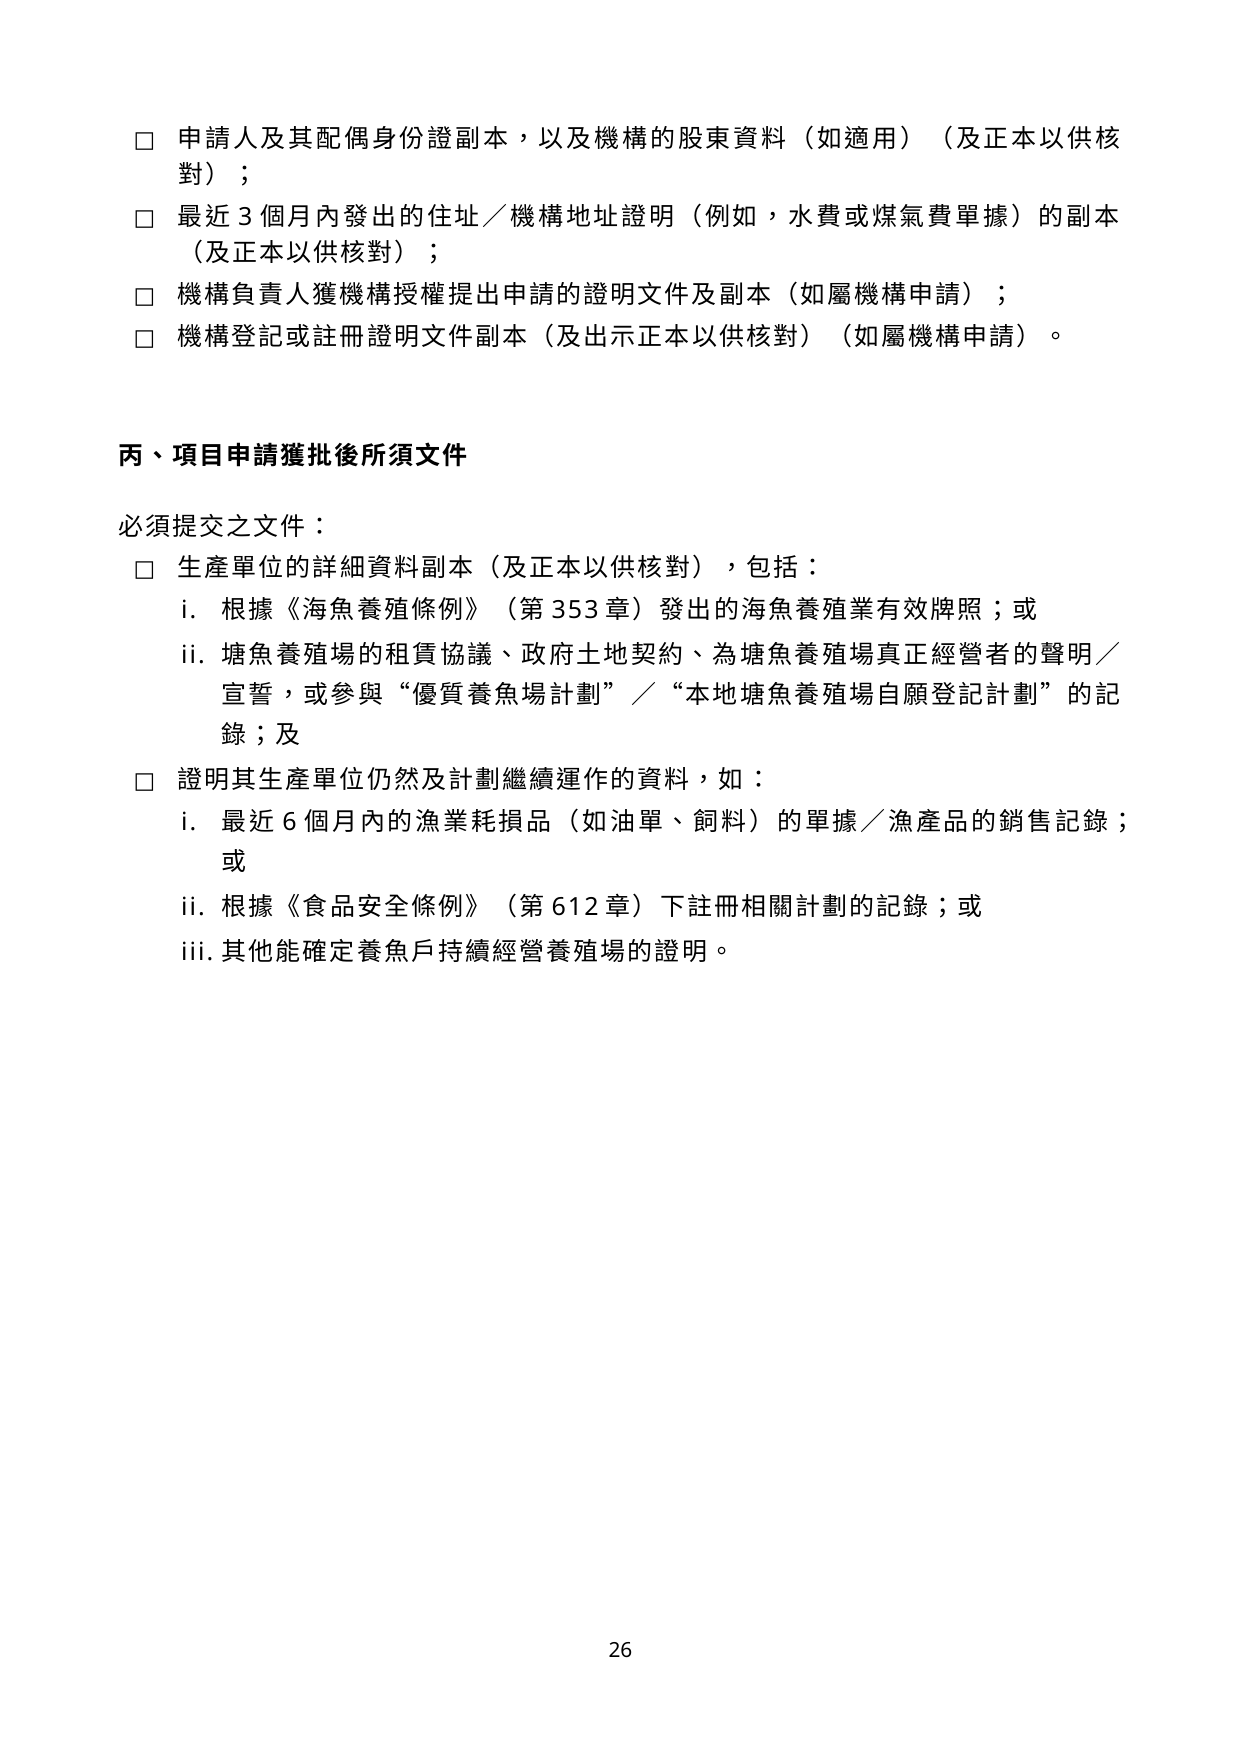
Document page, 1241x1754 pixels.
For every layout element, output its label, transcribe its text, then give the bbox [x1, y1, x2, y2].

list 生產單位的詳細資料副本（及正本以供核對），包括： [133, 548, 1122, 584]
list 其他能確定養魚戶持續經營養殖場的證明。 [181, 931, 1136, 967]
list 申請人及其配偶身份證副本，以及機構的股東資料（如適用）（及正本以供核對）； [133, 118, 1122, 191]
list 最近3個月內發出的住址／機構地址證明（例如，水費或煤氣費單據）的副本（及正本以供核對）； [133, 196, 1122, 269]
text 丙、項目申請獲批後所須文件 [118, 436, 1122, 472]
text 必須提交之文件： [118, 506, 1122, 542]
list 機構登記或註冊證明文件副本（及出示正本以供核對）（如屬機構申請）。 [133, 317, 1122, 353]
list 根據《食品安全條例》（第612章）下註冊相關計劃的記錄；或 [181, 886, 1136, 922]
list 塘魚養殖場的租賃協議、政府土地契約、為塘魚養殖場真正經營者的聲明／宣誓，或參與“優質養魚場計劃”／“本地塘魚養殖場自願登記計劃”的記錄；及 [181, 634, 1122, 750]
list 最近6個月內的漁業耗損品（如油單、飼料）的單據／漁產品的銷售記錄；或 [181, 801, 1136, 877]
list 證明其生產單位仍然及計劃繼續運作的資料，如： [133, 760, 1122, 796]
list 機構負責人獲機構授權提出申請的證明文件及副本（如屬機構申請）； [133, 274, 1122, 311]
list 根據《海魚養殖條例》（第353章）發出的海魚養殖業有效牌照；或 [181, 589, 1136, 626]
